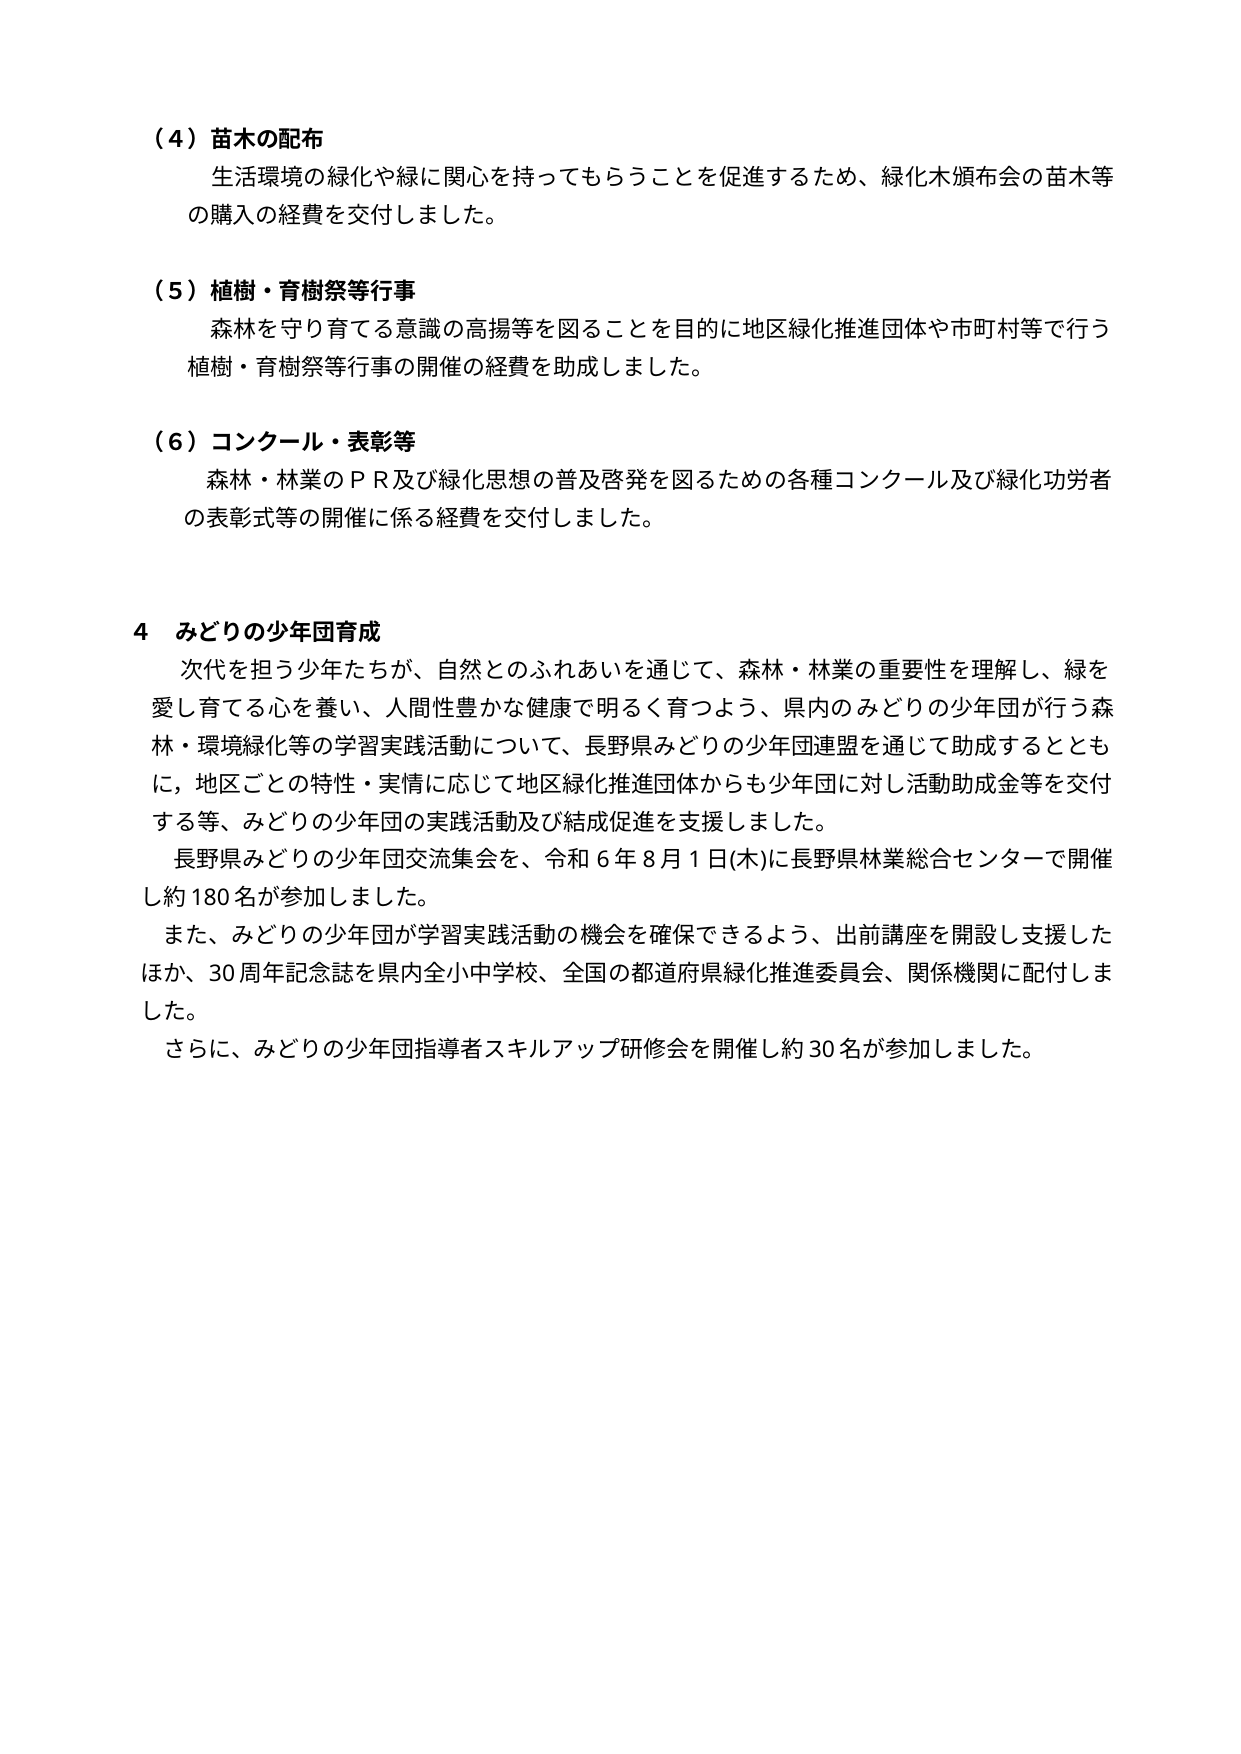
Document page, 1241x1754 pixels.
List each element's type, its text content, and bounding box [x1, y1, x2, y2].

text 生活環境の緑化や緑に関心を持ってもらうことを促進するため、緑化木頒布会の苗木等の購入の経費を交付しました。 [118, 157, 1115, 232]
text さらに、みどりの少年団指導者スキルアップ研修会を開催し約30名が参加しました。 [140, 1029, 1115, 1067]
text 長野県みどりの少年団交流集会を、令和6年8月1日(木)に長野県林業総合センターで開催し約180名が参加しました。 [140, 839, 1115, 915]
text また、みどりの少年団が学習実践活動の機会を確保できるよう、出前講座を開設し支援したほか、30周年記念誌を県内全小中学校、全国の都道府県緑化推進委員会、関係機関に配付しました。 [140, 915, 1115, 1029]
text ４ みどりの少年団育成 [118, 612, 1115, 649]
text 森林・林業のＰＲ及び緑化思想の普及啓発を図るための各種コンクール及び緑化功労者の表彰式等の開催に係る経費を交付しました。 [184, 460, 1115, 536]
text （６）コンクール・表彰等 [118, 422, 1115, 460]
text 次代を担う少年たちが、自然とのふれあいを通じて、森林・林業の重要性を理解し、緑を愛し育てる心を養い、人間性豊かな健康で明るく育つよう、県内のみどりの少年団が行う森林・環境緑化等の学習実践活動について、長野県みどりの少年団連盟を通じて助成するとともに，地区ごとの特性・実情に応じて地区緑化推進団体からも少年団に対し活動助成金等を交付する等、みどりの少年団の実践活動及び結成促進を支援しました。 [63, 649, 1115, 839]
text （４）苗木の配布 [118, 119, 1115, 157]
text （５）植樹・育樹祭等行事 [118, 270, 1115, 308]
text 森林を守り育てる意識の高揚等を図ることを目的に地区緑化推進団体や市町村等で行う植樹・育樹祭等行事の開催の経費を助成しました。 [118, 308, 1115, 384]
